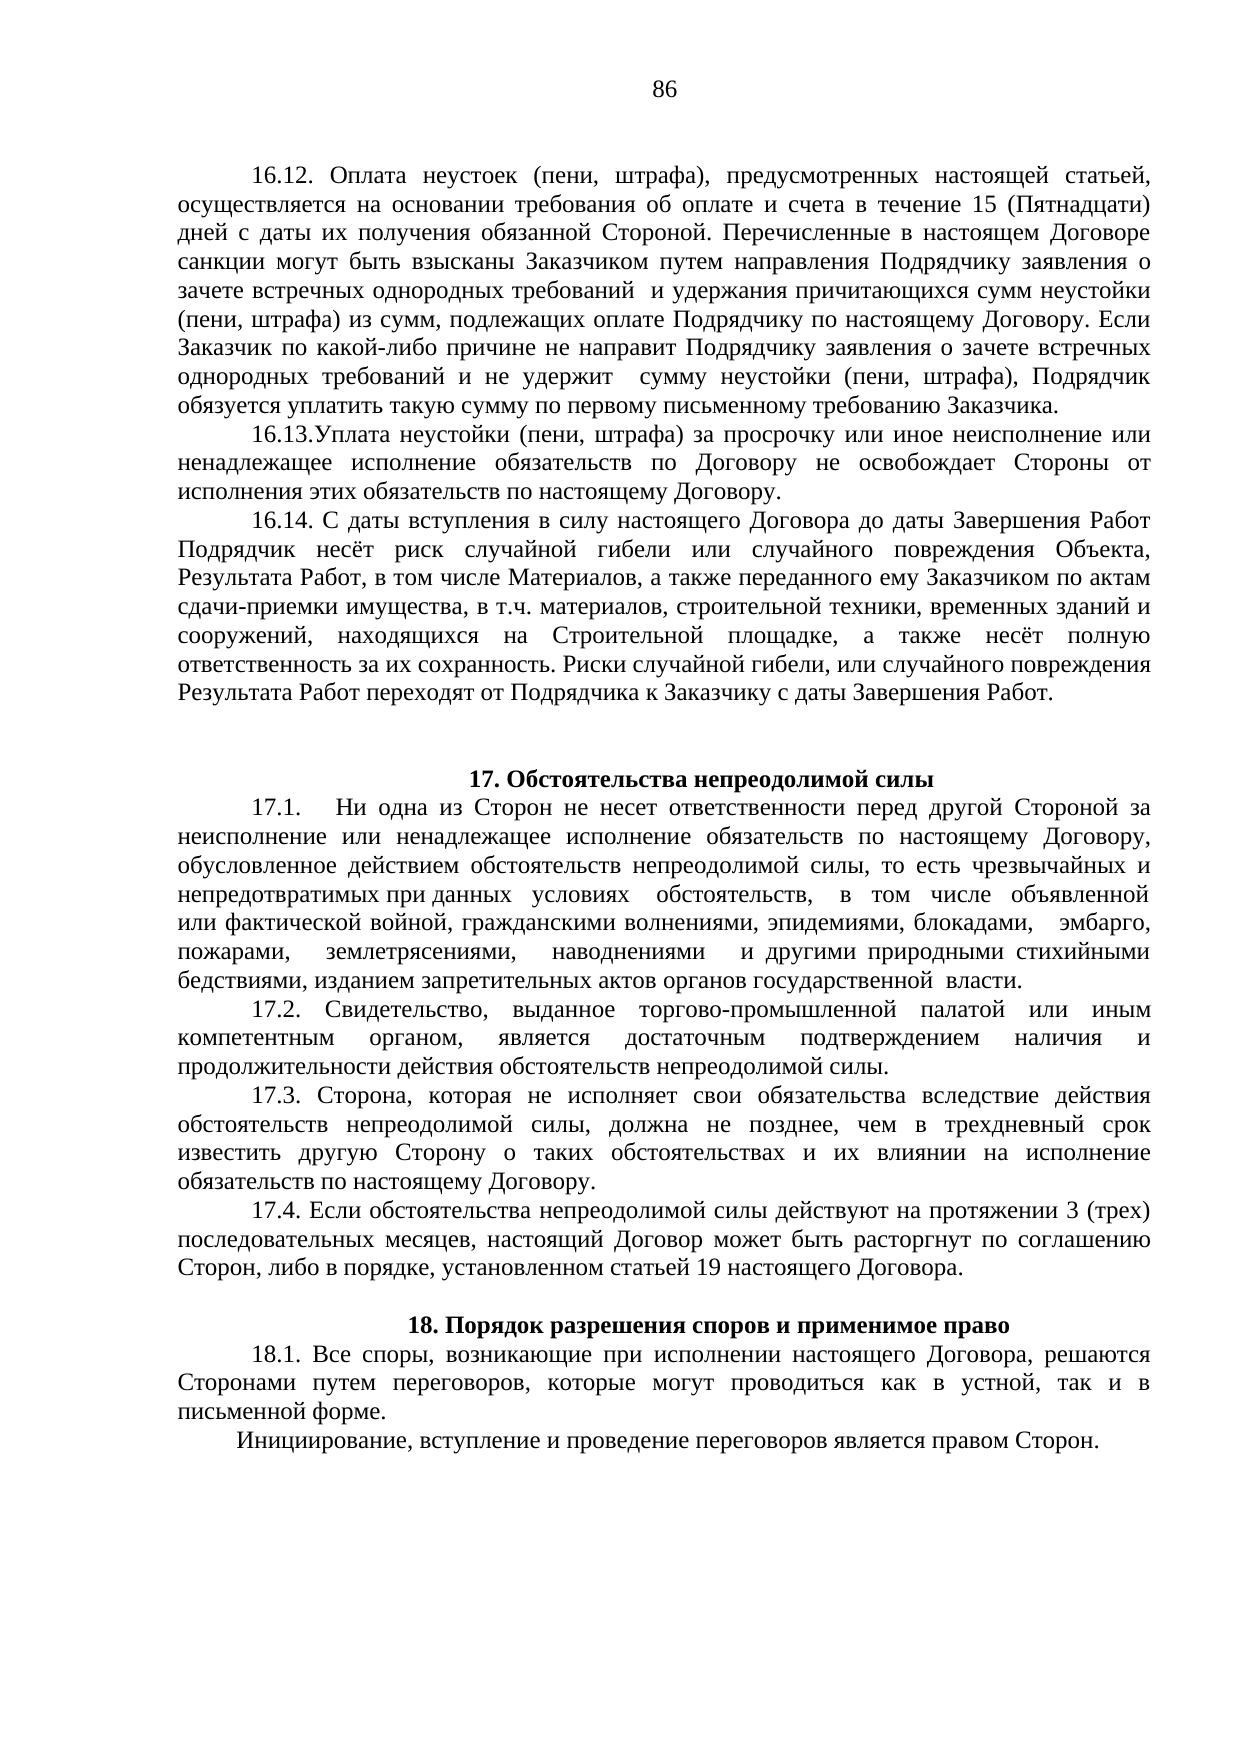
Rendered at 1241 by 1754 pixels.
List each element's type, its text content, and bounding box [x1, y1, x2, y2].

text 17.3. Сторона, которая не исполняет свои обязательства вследствие действия обстоятельств непреодолимой силы, должна не позднее, чем в трехдневный срок известить другую Сторону о таких обстоятельствах и их влиянии на исполнение обязательств по настоящему Договору. [177, 1080, 1152, 1195]
text 18. Порядок разрешения споров и применимое право [177, 1310, 1152, 1339]
text 17. Обстоятельства непреодолимой силы [177, 764, 1152, 792]
text 18.1. Все споры, возникающие при исполнении настоящего Договора, решаются Сторонами путем переговоров, которые могут проводиться как в устной, так и в письменной форме. [177, 1339, 1152, 1425]
text Инициирование, вступление и проведение переговоров является правом Сторон. [177, 1425, 1152, 1454]
text 16.13.Уплата неустойки (пени, штрафа) за просрочку или иное неисполнение или ненадлежащее исполнение обязательств по Договору не освобождает Стороны от исполнения этих обязательств по настоящему Договору. [177, 419, 1152, 505]
text 16.14. С даты вступления в силу настоящего Договора до даты Завершения Работ Подрядчик несёт риск случайной гибели или случайного повреждения Объекта, Результата Работ, в том числе Материалов, а также переданного ему Заказчиком по актам сдачи-приемки имущества, в т.ч. материалов, строительной техники, временных зданий и сооружений, находящихся на Строительной площадке, а также несёт полную ответственность за их сохранность. Риски случайной гибели, или случайного повреждения Результата Работ переходят от Подрядчика к Заказчику с даты Завершения Работ. [177, 505, 1152, 706]
text 17.2. Свидетельство, выданное торгово-промышленной палатой или иным компетентным органом, является достаточным подтверждением наличия и продолжительности действия обстоятельств непреодолимой силы. [177, 994, 1152, 1080]
text 17.4. Если обстоятельства непреодолимой силы действуют на протяжении 3 (трех) последовательных месяцев, настоящий Договор может быть расторгнут по соглашению Сторон, либо в порядке, установленном статьей 19 настоящего Договора. [177, 1195, 1152, 1281]
text 16.12. Оплата неустоек (пени, штрафа), предусмотренных настоящей статьей, осуществляется на основании требования об оплате и счета в течение 15 (Пятнадцати) дней с даты их получения обязанной Стороной. Перечисленные в настоящем Договоре санкции могут быть взысканы Заказчиком путем направления Подрядчику заявления о зачете встречных однородных требований и удержания причитающихся сумм неустойки (пени, штрафа) из сумм, подлежащих оплате Подрядчику по настоящему Договору. Если Заказчик по какой-либо причине не направит Подрядчику заявления о зачете встречных однородных требований и не удержит сумму неустойки (пени, штрафа), Подрядчик обязуется уплатить такую сумму по первому письменному требованию Заказчика. [177, 160, 1152, 419]
text 17.1. Ни одна из Сторон не несет ответственности перед другой Стороной за неисполнение или ненадлежащее исполнение обязательств по настоящему Договору, обусловленное действием обстоятельств непреодолимой силы, то есть чрезвычайных и непредотвратимых при данных условиях обстоятельств, в том числе объявленной или фактической войной, гражданскими волнениями, эпидемиями, блокадами, эмбарго, пожарами, землетрясениями, наводнениями и другими природными стихийными бедствиями, изданием запретительных актов органов государственной власти. [177, 792, 1152, 994]
